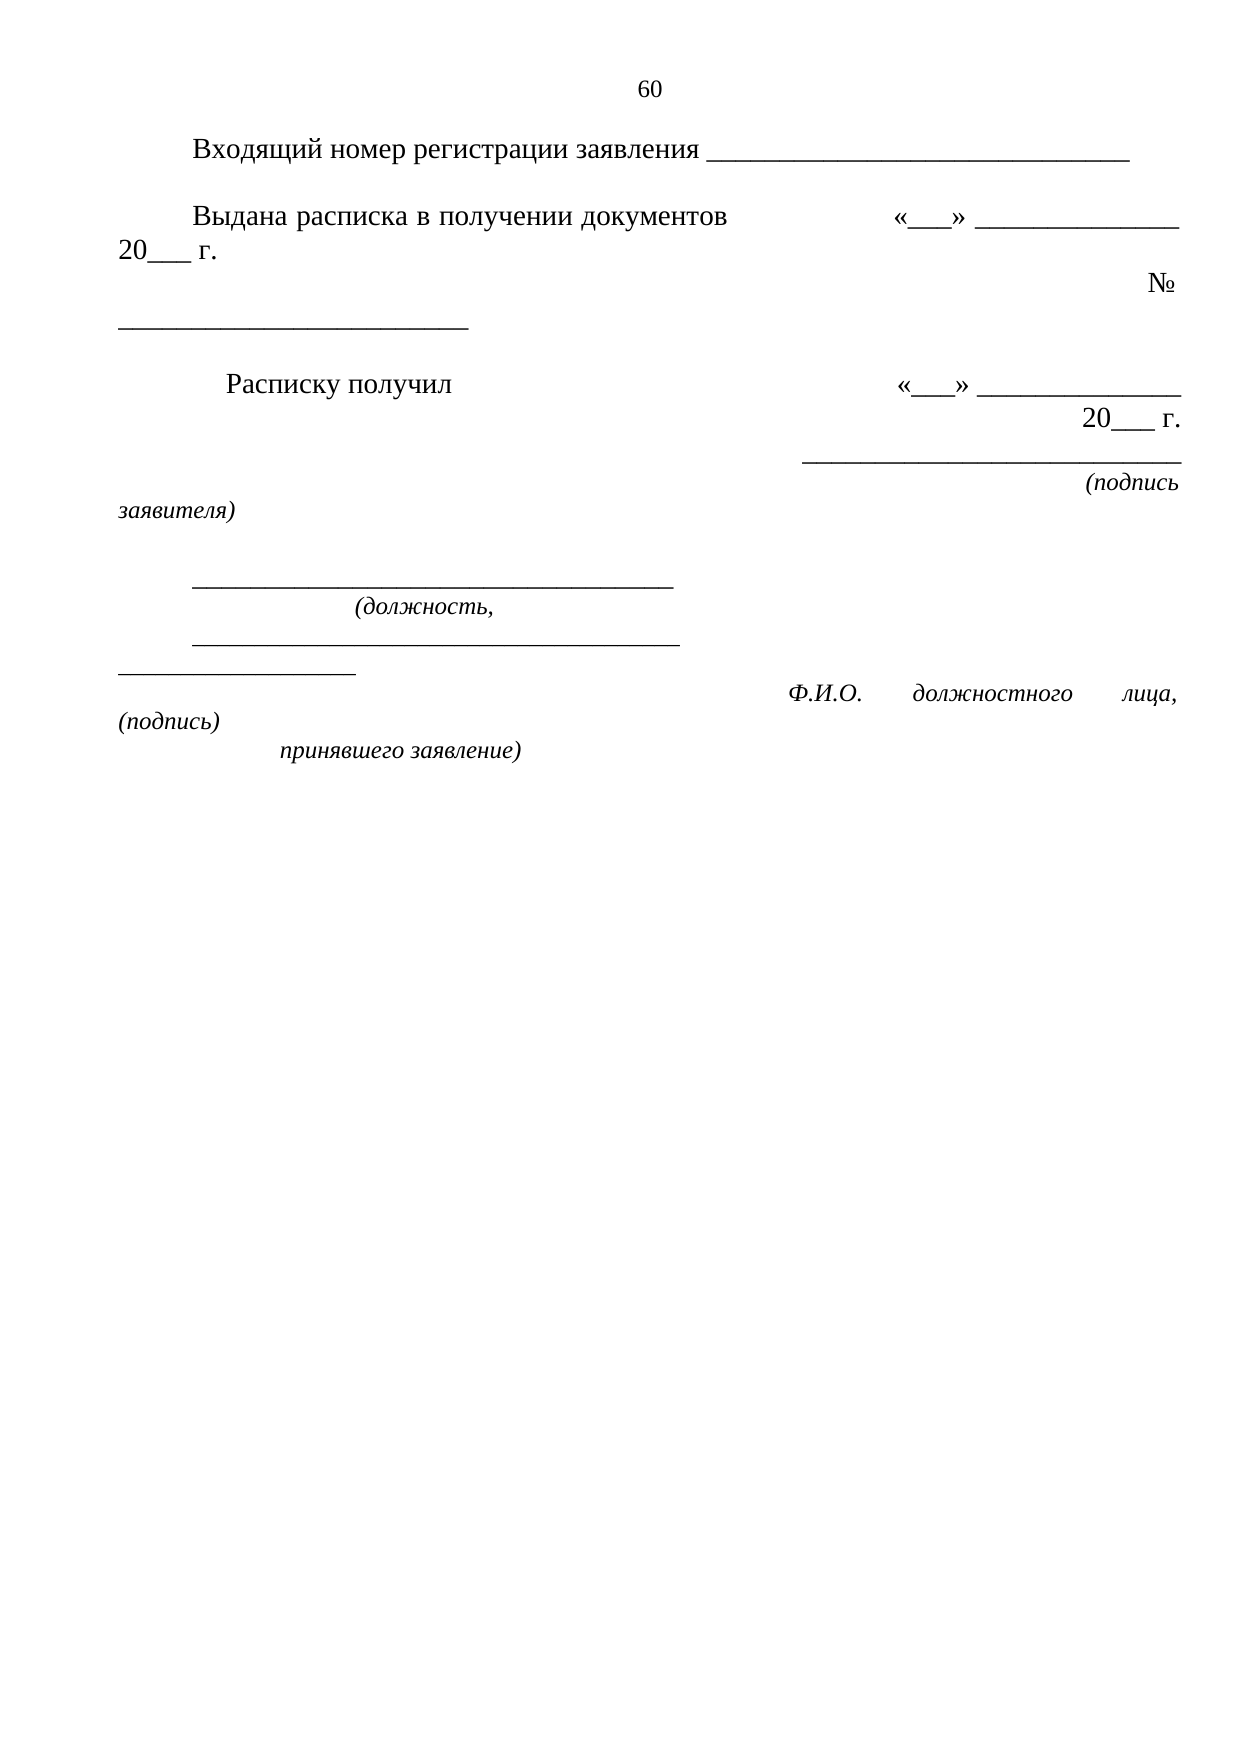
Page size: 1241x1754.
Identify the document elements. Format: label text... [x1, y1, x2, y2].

text Входящий номер регистрации заявления _____________________________ [118, 131, 1181, 165]
text (подпись заявителя) [118, 467, 1181, 524]
text № ________________________ [118, 266, 1181, 333]
text (должность, [118, 591, 1181, 620]
text Ф.И.О. должностного лица, (подпись) [118, 678, 1181, 735]
text _________________________________ [118, 558, 1181, 591]
text принявшего заявление) [118, 735, 1181, 764]
text Расписку получил «___» ______________ 20___ г. __________________________ [118, 366, 1181, 467]
text _______________________________________ ___________________ [118, 620, 1181, 678]
text Выдана расписка в получении документов «___» ______________ 20___ г. [118, 198, 1181, 266]
